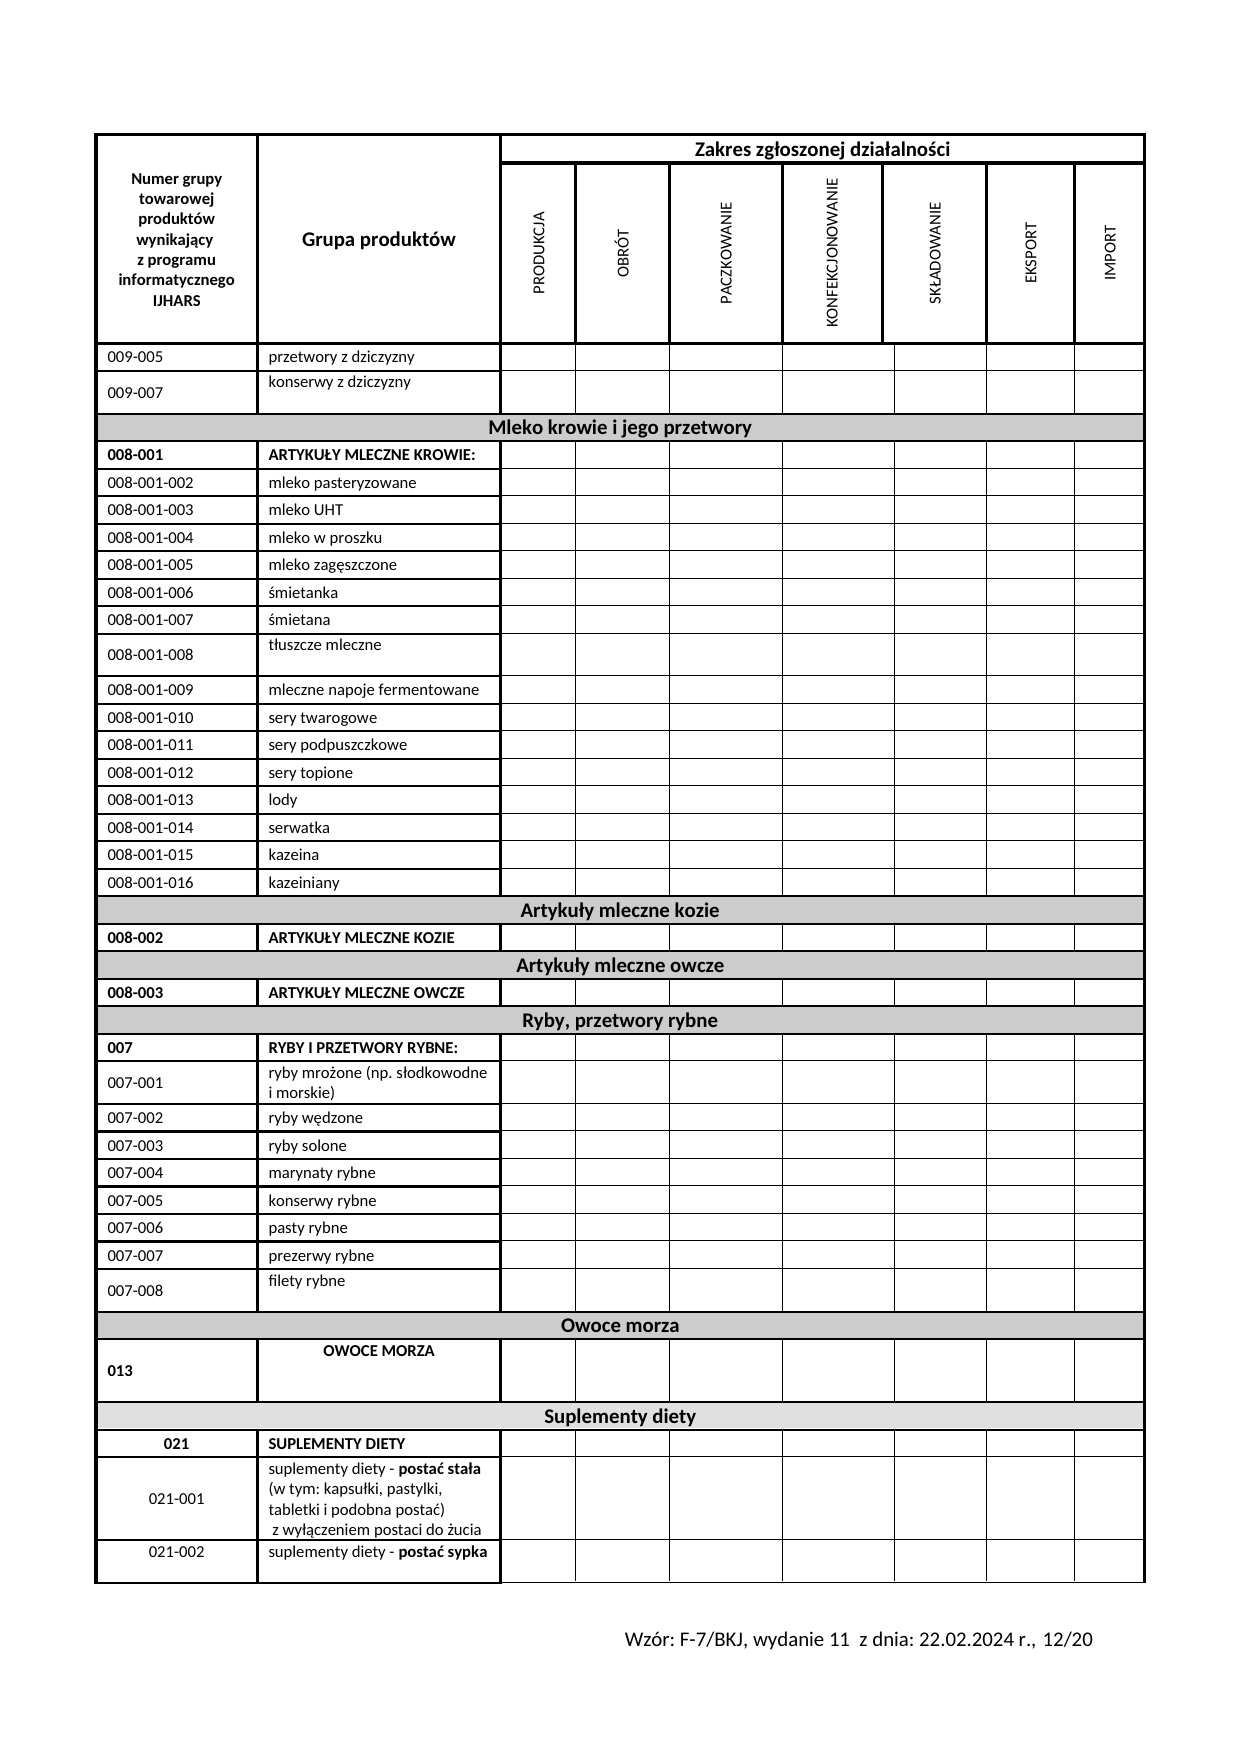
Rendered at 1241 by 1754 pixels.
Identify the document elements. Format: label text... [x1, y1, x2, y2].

table_cell [987, 1035, 1074, 1060]
table_cell ARTYKUŁY MLECZNE OWCZE [259, 980, 499, 1005]
table_cell [1075, 579, 1143, 605]
table_cell 008-001-005 [98, 552, 256, 577]
table_cell [987, 759, 1074, 785]
table_cell [987, 1159, 1074, 1185]
table_cell [987, 1269, 1074, 1311]
table_cell [783, 676, 894, 703]
table_cell śmietanka [259, 580, 499, 605]
table_cell [502, 524, 575, 550]
table_cell OWOCE MORZA [259, 1340, 499, 1401]
table_cell [783, 1340, 894, 1401]
table_cell [1075, 814, 1143, 840]
table_cell [783, 1241, 894, 1268]
table_cell ARTYKUŁY MLECZNE KOZIE [259, 925, 499, 950]
table_cell SUPLEMENTY DIETY [259, 1431, 499, 1456]
table_cell [502, 442, 575, 467]
table_cell [1075, 786, 1143, 813]
table_cell [502, 1540, 576, 1582]
table_cell 008-001 [98, 442, 256, 467]
table_cell [576, 731, 669, 758]
table_cell [670, 1269, 782, 1311]
table_cell [670, 1035, 782, 1060]
table_cell [670, 345, 782, 370]
table_cell 008-001-012 [98, 760, 256, 785]
table_cell [987, 704, 1074, 730]
table_cell [895, 606, 986, 632]
table_cell ARTYKUŁY MLECZNE KROWIE: [259, 442, 499, 467]
table_cell [670, 1104, 782, 1130]
table_cell Artykuły mleczne owcze [98, 952, 1143, 978]
table_cell pasty rybne [259, 1215, 499, 1240]
table_cell [783, 1431, 894, 1456]
table_cell [895, 1340, 986, 1401]
table_cell [576, 1131, 669, 1158]
table_cell 009-005 [98, 345, 256, 370]
table_cell 008-001-007 [98, 607, 256, 632]
table_cell [576, 1457, 669, 1539]
table_cell [502, 1104, 575, 1130]
table_cell [783, 786, 894, 813]
table_cell [670, 371, 782, 412]
table_cell ryby wędzone [259, 1105, 499, 1130]
table_cell sery twarogowe [259, 705, 499, 730]
table_cell [987, 980, 1074, 1005]
table_cell [987, 1431, 1074, 1456]
table_cell [987, 1457, 1074, 1539]
table_cell [502, 980, 575, 1005]
table_cell [576, 1241, 669, 1268]
table_cell [783, 980, 894, 1005]
table_cell [895, 814, 986, 840]
table_cell [576, 676, 669, 703]
table_cell [895, 524, 986, 550]
table_cell [783, 634, 894, 675]
table_cell [783, 1035, 894, 1060]
table_cell [1075, 345, 1143, 370]
table_cell [783, 371, 894, 412]
table_cell [987, 496, 1074, 522]
table_cell [502, 551, 575, 577]
table_cell [895, 371, 986, 412]
table_cell przetwory z dziczyzny [259, 345, 499, 370]
table_cell [502, 925, 575, 950]
table_cell [670, 442, 782, 467]
table_cell [502, 469, 575, 495]
table_cell marynaty rybne [259, 1160, 499, 1185]
table_cell 007-001 [98, 1062, 256, 1103]
table_cell [576, 606, 669, 632]
table_cell [783, 1061, 894, 1103]
table_cell RYBY I PRZETWORY RYBNE: [259, 1035, 499, 1060]
table_cell 008-001-015 [98, 842, 256, 868]
table_cell [895, 980, 986, 1005]
table_cell 007-002 [98, 1105, 256, 1130]
table_cell [987, 1214, 1074, 1240]
table_cell [1075, 469, 1143, 495]
table_cell [576, 1035, 669, 1060]
table_cell 008-001-013 [98, 787, 256, 813]
table_cell [502, 786, 575, 813]
table_cell mleko w proszku [259, 525, 499, 550]
table_cell [576, 786, 669, 813]
table_cell [895, 1540, 986, 1582]
table_cell [987, 676, 1074, 703]
table_cell [1075, 1241, 1143, 1268]
table_cell [670, 1540, 782, 1582]
table_cell sery topione [259, 760, 499, 785]
table_cell [576, 469, 669, 495]
table_cell [502, 841, 575, 868]
table_cell [783, 731, 894, 758]
table_cell [1075, 1186, 1143, 1213]
table_cell SKŁADOWANIE [884, 165, 985, 342]
table_cell [670, 1214, 782, 1240]
table_cell [670, 1457, 782, 1539]
table_cell [576, 442, 669, 467]
table_cell Suplementy diety [98, 1403, 1143, 1428]
table_cell 007-003 [98, 1133, 256, 1158]
table_cell [502, 759, 575, 785]
table_cell [895, 786, 986, 813]
table_cell [1075, 1214, 1143, 1240]
table_cell 008-001-010 [98, 705, 256, 730]
table_cell [895, 579, 986, 605]
table_cell mleczne napoje fermentowane [259, 677, 499, 703]
table_cell 007-004 [98, 1160, 256, 1185]
table_cell [987, 1104, 1074, 1130]
table_cell kazeina [259, 842, 499, 868]
table_cell [1075, 1061, 1143, 1103]
table_cell [783, 345, 894, 370]
table_cell [670, 1340, 782, 1401]
table_cell [783, 1104, 894, 1130]
table_cell [895, 869, 986, 895]
table_cell Owoce morza [98, 1313, 1143, 1338]
table_cell [1075, 1131, 1143, 1158]
table_cell [895, 1269, 986, 1311]
table_cell [895, 1214, 986, 1240]
table_header Numer grupy towarowej produktów wynikający z programu informatycznego IJHARS [98, 136, 256, 342]
table_cell [1075, 980, 1143, 1005]
table_cell [1075, 1035, 1143, 1060]
table_cell [987, 469, 1074, 495]
table_cell [783, 469, 894, 495]
table_cell EKSPORT [988, 165, 1073, 342]
table_cell 007 [98, 1035, 256, 1060]
table_cell [783, 814, 894, 840]
table_cell [502, 1457, 575, 1539]
table_cell [1075, 704, 1143, 730]
table_cell [895, 1061, 986, 1103]
table_cell [670, 579, 782, 605]
table_cell Ryby, przetwory rybne [98, 1007, 1143, 1033]
table_cell [576, 1540, 669, 1582]
table_cell [576, 345, 669, 370]
table_cell [670, 496, 782, 522]
table_cell [670, 786, 782, 813]
table_cell [576, 371, 669, 412]
table_cell [502, 1431, 575, 1456]
table_cell [895, 676, 986, 703]
table_cell [987, 1131, 1074, 1158]
table_cell [895, 1104, 986, 1130]
table_cell [1075, 841, 1143, 868]
table_cell [670, 759, 782, 785]
table_cell [502, 704, 575, 730]
table_cell [1075, 1340, 1143, 1401]
table_cell [783, 1457, 894, 1539]
table_cell [502, 606, 575, 632]
table_cell 008-001-016 [98, 870, 256, 895]
table_cell konserwy rybne [259, 1188, 499, 1213]
table_cell [576, 1061, 669, 1103]
table_cell [502, 345, 575, 370]
table_cell 021-002 [98, 1541, 256, 1582]
table_cell [1075, 731, 1143, 758]
table_cell [576, 759, 669, 785]
table_cell [1075, 1431, 1143, 1456]
table_cell [987, 579, 1074, 605]
table_cell [576, 1159, 669, 1185]
table_cell [987, 606, 1074, 632]
table_cell [783, 524, 894, 550]
table_cell [987, 1340, 1074, 1401]
table_cell [1075, 1457, 1143, 1539]
table_cell [670, 606, 782, 632]
table_cell [1075, 442, 1143, 467]
table_cell 008-001-009 [98, 677, 256, 703]
table_cell mleko pasteryzowane [259, 470, 499, 495]
table_cell [670, 1159, 782, 1185]
table_cell [1075, 1269, 1143, 1311]
table_cell [502, 1061, 575, 1103]
table_cell [1075, 759, 1143, 785]
table_cell [1075, 925, 1143, 950]
table_cell [1075, 496, 1143, 522]
table_cell [502, 1340, 575, 1401]
table_cell [895, 1131, 986, 1158]
table_cell [670, 841, 782, 868]
table_cell filety rybne [259, 1270, 499, 1311]
table_cell prezerwy rybne [259, 1243, 499, 1268]
table_cell [895, 551, 986, 577]
table_cell [895, 1457, 986, 1539]
table_cell [576, 925, 669, 950]
table_cell [576, 524, 669, 550]
table_cell IMPORT [1076, 165, 1143, 342]
table_cell [986, 1540, 1075, 1582]
table_cell [576, 1214, 669, 1240]
table_cell [987, 841, 1074, 868]
table_cell [783, 551, 894, 577]
table_cell [1075, 1159, 1143, 1185]
table_cell [783, 869, 894, 895]
table_cell [576, 841, 669, 868]
table_cell [670, 1431, 782, 1456]
table_cell Artykuły mleczne kozie [98, 897, 1143, 923]
table_cell [670, 1061, 782, 1103]
table_cell [670, 634, 782, 675]
table_cell [783, 841, 894, 868]
table_cell [502, 814, 575, 840]
table_cell 008-003 [98, 980, 256, 1005]
table_cell [783, 442, 894, 467]
table_cell [987, 869, 1074, 895]
table_cell [895, 1186, 986, 1213]
table_cell mleko zagęszczone [259, 552, 499, 577]
table_cell tłuszcze mleczne [259, 635, 499, 675]
table_cell 008-001-014 [98, 815, 256, 840]
table_cell [987, 786, 1074, 813]
table_cell [1075, 869, 1143, 895]
table_cell 008-001-008 [98, 635, 256, 675]
table_cell [670, 925, 782, 950]
table_cell [987, 1241, 1074, 1268]
table_cell [502, 579, 575, 605]
table_cell [1075, 606, 1143, 632]
table_cell [1075, 371, 1143, 412]
table_cell [670, 704, 782, 730]
table_cell [576, 634, 669, 675]
table_cell [783, 1159, 894, 1185]
table_cell [1075, 634, 1143, 675]
table_cell [576, 1269, 669, 1311]
table_cell [502, 371, 575, 412]
table_cell [670, 551, 782, 577]
table_cell lody [259, 787, 499, 813]
table_cell [670, 1241, 782, 1268]
table_cell [783, 1186, 894, 1213]
table_cell [895, 634, 986, 675]
table_cell 021-001 [98, 1458, 256, 1539]
table_cell [895, 1159, 986, 1185]
table_cell [783, 496, 894, 522]
table_cell [502, 1214, 575, 1240]
table_cell [782, 1540, 894, 1582]
table_cell 008-001-002 [98, 470, 256, 495]
table_cell [1075, 524, 1143, 550]
table_cell [576, 1186, 669, 1213]
table_cell Mleko krowie i jego przetwory [98, 415, 1143, 440]
table_cell [576, 551, 669, 577]
table_cell 008-001-006 [98, 580, 256, 605]
table_cell [987, 551, 1074, 577]
table_cell [670, 814, 782, 840]
table_cell [783, 1269, 894, 1311]
table_cell konserwy z dziczyzny [259, 372, 499, 412]
table_cell [987, 925, 1074, 950]
table_cell [895, 1035, 986, 1060]
table_header Zakres zgłoszonej działalności [502, 136, 1143, 161]
table_cell [895, 1241, 986, 1268]
table_cell [783, 1131, 894, 1158]
table_cell sery podpuszczkowe [259, 732, 499, 758]
table_cell KONFEKCJONOWANIE [784, 165, 881, 342]
table_cell 007-007 [98, 1243, 256, 1268]
table_cell [502, 731, 575, 758]
table_cell [502, 1159, 575, 1185]
table_cell [987, 814, 1074, 840]
table_cell [502, 634, 575, 675]
table_cell [987, 371, 1074, 412]
table_cell [576, 496, 669, 522]
table_cell [502, 1131, 575, 1158]
table_cell śmietana [259, 607, 499, 632]
table_cell serwatka [259, 815, 499, 840]
table_cell 021 [98, 1431, 256, 1456]
table_cell [502, 1186, 575, 1213]
table_cell [987, 731, 1074, 758]
table_cell [1075, 676, 1143, 703]
table_cell [576, 980, 669, 1005]
table_cell [1075, 1540, 1143, 1582]
table_cell ryby mrożone (np. słodkowodne i morskie) [259, 1062, 499, 1103]
table_cell [783, 1214, 894, 1240]
table_cell 008-002 [98, 925, 256, 950]
table_cell [502, 869, 575, 895]
table_cell 007-006 [98, 1215, 256, 1240]
table_cell [502, 1241, 575, 1268]
table_cell [895, 469, 986, 495]
table_cell mleko UHT [259, 497, 499, 522]
table_cell [670, 1131, 782, 1158]
table_cell [987, 442, 1074, 467]
table_cell 009-007 [98, 372, 256, 412]
table_cell [670, 1186, 782, 1213]
table_cell [670, 469, 782, 495]
table_cell 013 [98, 1340, 256, 1401]
table_cell [670, 524, 782, 550]
table_cell ryby solone [259, 1133, 499, 1158]
table_cell [670, 676, 782, 703]
table_cell [502, 1269, 575, 1311]
table_cell PRODUKCJA [502, 165, 574, 342]
table_cell [987, 1061, 1074, 1103]
table_cell [670, 980, 782, 1005]
table_cell kazeiniany [259, 870, 499, 895]
table_cell [670, 869, 782, 895]
table_cell [1075, 551, 1143, 577]
table_cell [987, 634, 1074, 675]
table_cell 007-005 [98, 1188, 256, 1213]
table_cell 008-001-011 [98, 732, 256, 758]
table_cell [576, 814, 669, 840]
table_cell [987, 524, 1074, 550]
table_cell [783, 579, 894, 605]
table_cell [895, 925, 986, 950]
table_cell [895, 442, 986, 467]
table_cell [576, 704, 669, 730]
table_cell [783, 925, 894, 950]
table_cell [670, 731, 782, 758]
table_cell [502, 496, 575, 522]
table_cell [895, 496, 986, 522]
table_cell [502, 1035, 575, 1060]
table_cell [895, 704, 986, 730]
table_cell [576, 579, 669, 605]
table_cell OBRÓT [577, 165, 668, 342]
table_cell [783, 759, 894, 785]
table_cell 008-001-004 [98, 525, 256, 550]
table_cell suplementy diety - postać sypka (w tym proszek, granulat, saszetki) [259, 1541, 499, 1582]
table_cell [576, 869, 669, 895]
table_cell [895, 759, 986, 785]
table_cell [783, 704, 894, 730]
table_cell [502, 676, 575, 703]
table_header Grupa produktów [259, 136, 499, 342]
table_cell [895, 841, 986, 868]
table_cell [576, 1431, 669, 1456]
table_cell 008-001-003 [98, 497, 256, 522]
table_cell [783, 606, 894, 632]
table_cell 007-008 [98, 1270, 256, 1311]
table_cell [895, 1431, 986, 1456]
table_cell [1075, 1104, 1143, 1130]
table_cell [987, 1186, 1074, 1213]
table_cell [895, 731, 986, 758]
table_cell [987, 345, 1074, 370]
table_cell [895, 345, 986, 370]
table_cell [576, 1104, 669, 1130]
table_cell suplementy diety - postać stała (w tym: kapsułki, pastylki, tabletki i podobna postać) z wyłączeniem postaci do żucia [259, 1458, 499, 1539]
table_cell [576, 1340, 669, 1401]
table_cell PACZKOWANIE [671, 165, 781, 342]
